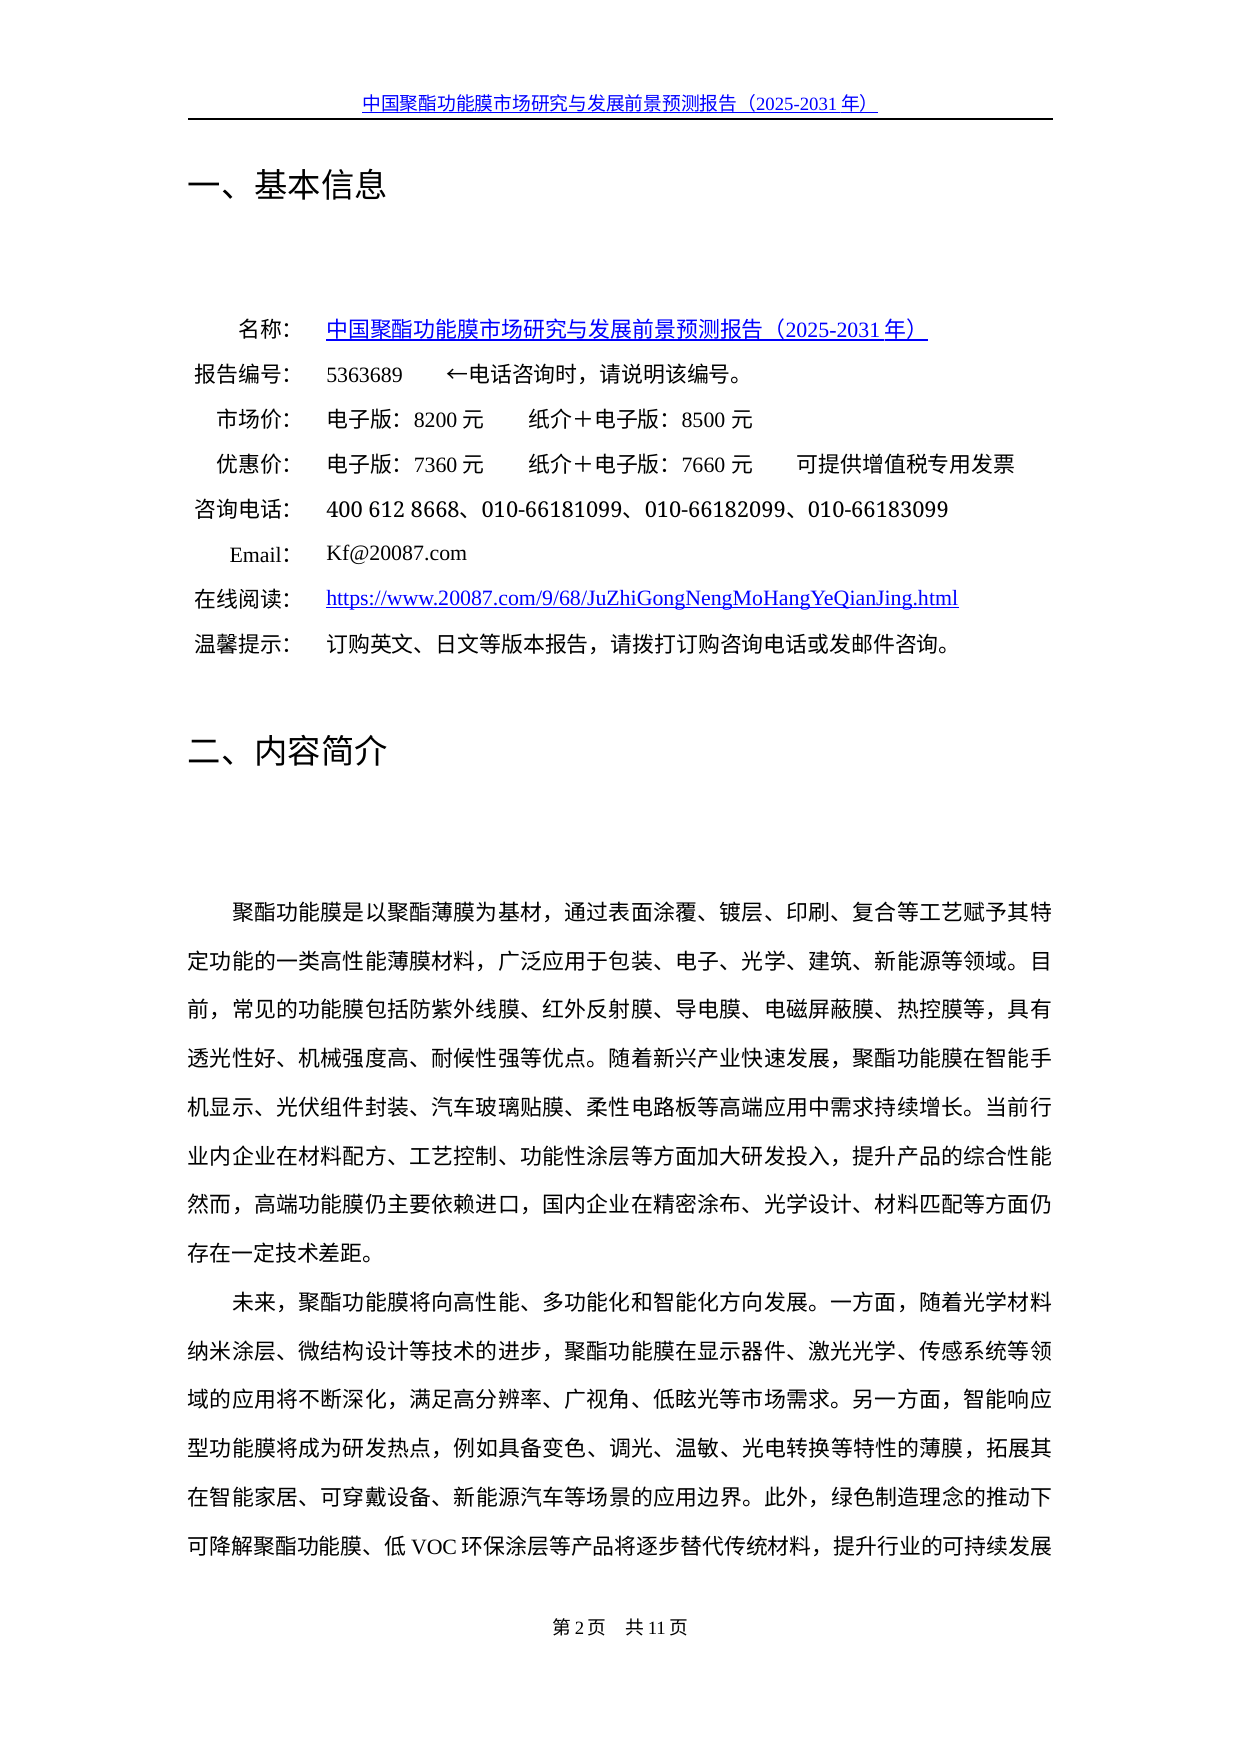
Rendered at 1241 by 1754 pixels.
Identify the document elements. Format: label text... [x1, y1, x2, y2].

table_cell Email： [167, 537, 315, 582]
table_header 名称： [167, 312, 315, 357]
table_cell [315, 582, 1073, 627]
table_cell 优惠价： [167, 447, 315, 492]
table_cell 在线阅读： [167, 582, 315, 627]
table_cell 电子版：8200 元 纸介＋电子版：8500 元 [315, 402, 1073, 447]
title 一、基本信息 [187, 150, 1053, 215]
table_cell 电子版：7360 元 纸介＋电子版：7660 元 可提供增值税专用发票 [315, 447, 1073, 492]
table_header 中国聚酯功能膜市场研究与发展前景预测报告（2025-2031年） [315, 312, 1073, 357]
table_cell 市场价： [167, 402, 315, 447]
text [187, 894, 1053, 1561]
title 二、内容简介 [187, 717, 1053, 782]
table_cell 订购英文、日文等版本报告，请拨打订购咨询电话或发邮件咨询。 [315, 627, 1073, 672]
table_cell 咨询电话： [167, 492, 315, 537]
table_cell 报告编号： [167, 357, 315, 402]
table_cell Kf@20087.com [315, 537, 1073, 582]
table_cell 温馨提示： [167, 627, 315, 672]
table_cell 5363689 ←电话咨询时，请说明该编号。 [315, 357, 1073, 402]
table_cell 400 612 8668、010-66181099、010-66182099、010-66183099 [315, 492, 1073, 537]
